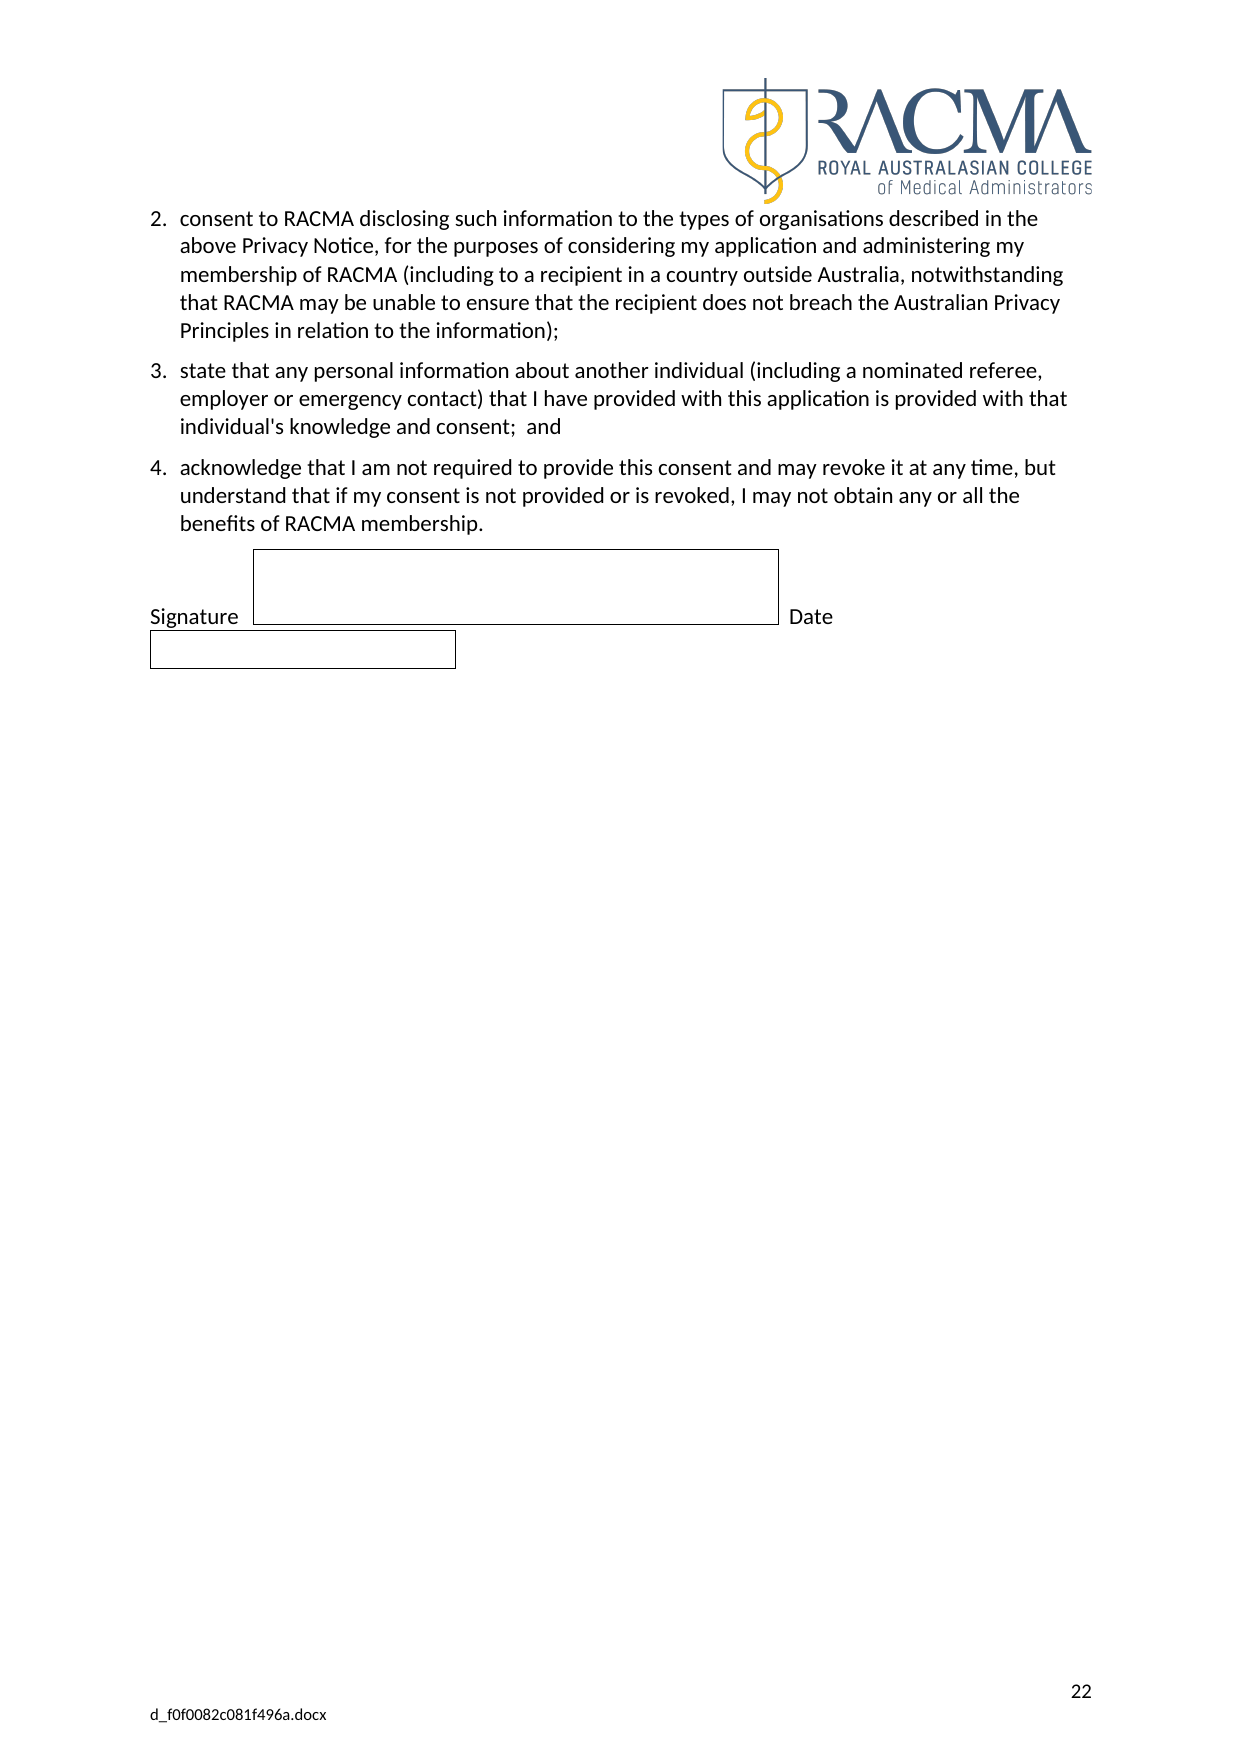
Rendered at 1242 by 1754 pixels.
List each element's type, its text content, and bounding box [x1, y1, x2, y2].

picture [722, 78, 1092, 204]
text Signature Date [150, 549, 1092, 668]
list acknowledge that I am not required to provide this consent and may revoke it at any time, but understand that if my consent is not provided or is revoked, I may not obtain any or all the benefits of RACMA membership. [150, 453, 1092, 537]
list state that any personal information about another individual (including a nominated referee, employer or emergency contact) that I have provided with this application is provided with that individual's knowledge and consent; and [150, 356, 1092, 440]
list consent to RACMA disclosing such information to the types of organisations described in the above Privacy Notice, for the purposes of considering my application and administering my membership of RACMA (including to a recipient in a country outside Australia, notwithstanding that RACMA may be unable to ensure that the recipient does not breach the Australian Privacy Principles in relation to the information); [150, 204, 1092, 344]
